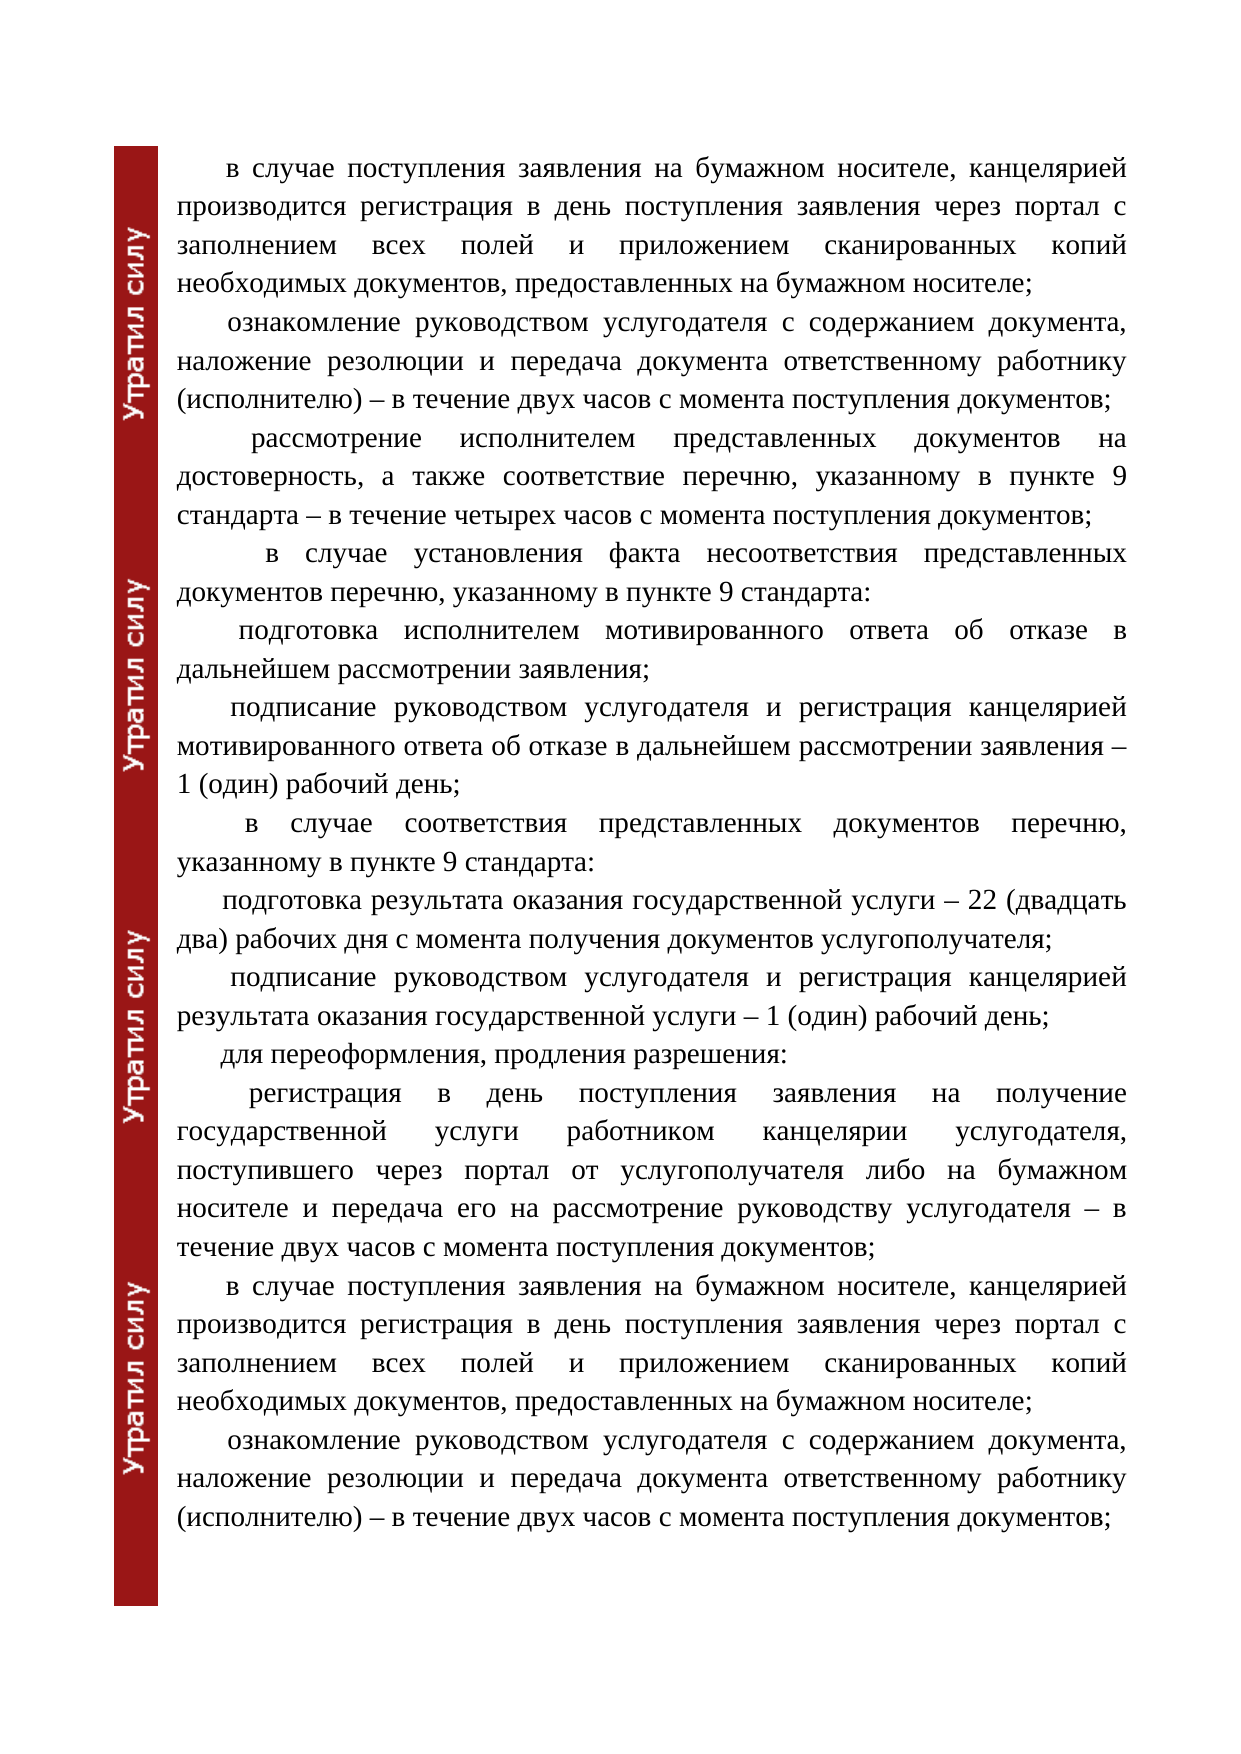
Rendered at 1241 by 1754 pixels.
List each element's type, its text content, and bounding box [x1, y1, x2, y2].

text рассмотрение исполнителем представленных документов на достоверность, а также соответствие перечню, указанному в пункте 9 стандарта – в течение четырех часов с момента поступления документов; [112, 420, 1128, 530]
picture [114, 877, 158, 882]
text в случае установления факта несоответствия представленных документов перечню, указанному в пункте 9 стандарта: [112, 535, 1128, 607]
text ознакомление руководством услугодателя с содержанием документа, наложение резолюции и передача документа ответственному работнику (исполнителю) – в течение двух часов с момента поступления документов; [112, 304, 1128, 415]
picture [114, 1070, 158, 1075]
text в случае поступления заявления на бумажном носителе, канцелярией производится регистрация в день поступления заявления через портал с заполнением всех полей и приложением сканированных копий необходимых документов, предоставленных на бумажном носителе; [112, 1268, 1128, 1417]
text в случае соответствия представленных документов перечню, указанному в пункте 9 стандарта: [112, 805, 1128, 877]
picture [114, 1031, 158, 1036]
picture [114, 299, 158, 304]
text ознакомление руководством услугодателя с содержанием документа, наложение резолюции и передача документа ответственному работнику (исполнителю) – в течение двух часов с момента поступления документов; [112, 1422, 1128, 1532]
text для переоформления, продления разрешения: [112, 1036, 1128, 1070]
text подготовка результата оказания государственной услуги – 22 (двадцать два) рабочих дня с момента получения документов услугополучателя; [112, 882, 1128, 954]
text регистрация в день поступления заявления на получение государственной услуги работником канцелярии услугодателя, поступившего через портал от услугополучателя либо на бумажном носителе и передача его на рассмотрение руководству услугодателя – в течение двух часов с момента поступления документов; [112, 1075, 1128, 1263]
picture [114, 1532, 158, 1606]
picture [114, 146, 158, 150]
picture [114, 954, 158, 959]
picture [114, 415, 158, 420]
picture [114, 1263, 158, 1268]
picture [114, 607, 158, 612]
text подписание руководством услугодателя и регистрация канцелярией результата оказания государственной услуги – 1 (один) рабочий день; [112, 959, 1128, 1031]
text в случае поступления заявления на бумажном носителе, канцелярией производится регистрация в день поступления заявления через портал с заполнением всех полей и приложением сканированных копий необходимых документов, предоставленных на бумажном носителе; [112, 150, 1128, 299]
picture [114, 1417, 158, 1422]
text подписание руководством услугодателя и регистрация канцелярией мотивированного ответа об отказе в дальнейшем рассмотрении заявления – 1 (один) рабочий день; [112, 689, 1128, 800]
picture [114, 800, 158, 805]
picture [114, 530, 158, 535]
text подготовка исполнителем мотивированного ответа об отказе в дальнейшем рассмотрении заявления; [112, 612, 1128, 684]
picture [114, 684, 158, 689]
